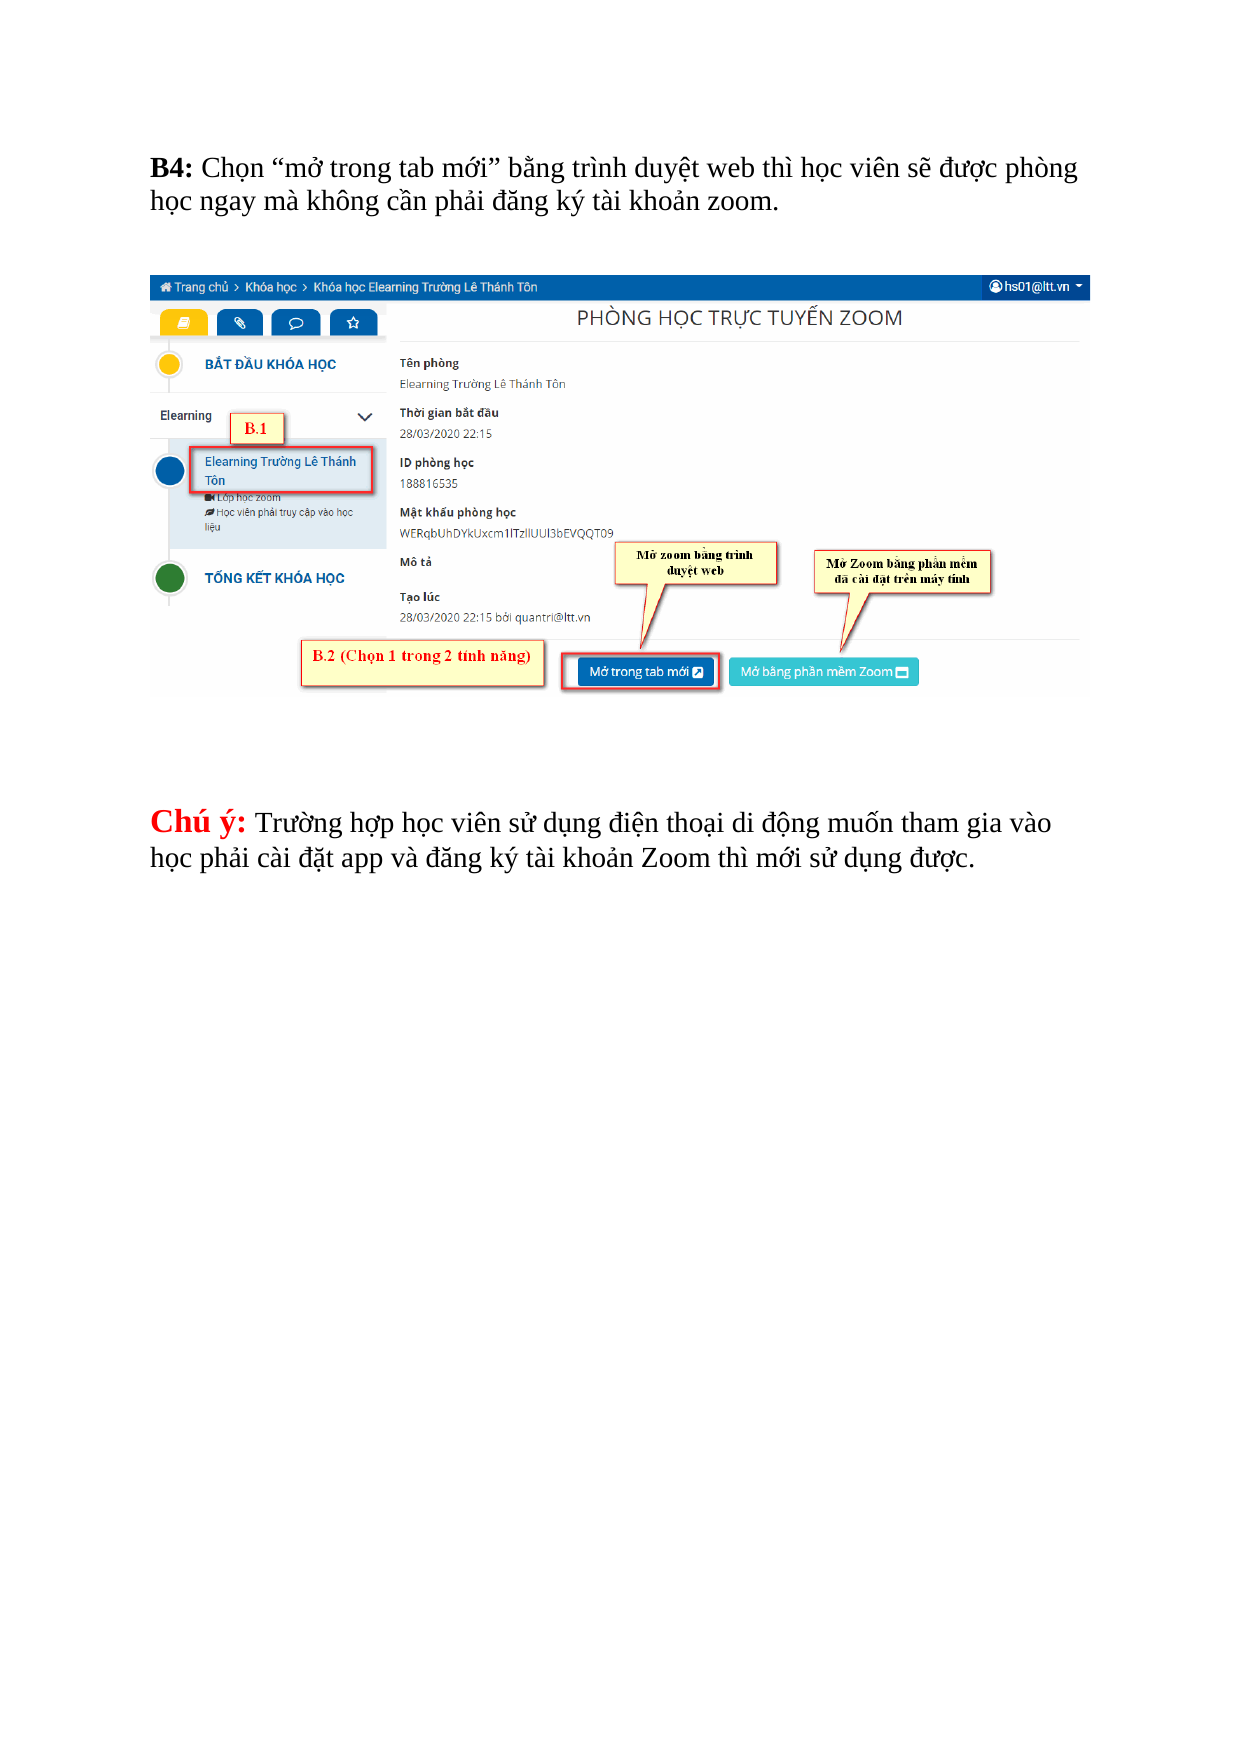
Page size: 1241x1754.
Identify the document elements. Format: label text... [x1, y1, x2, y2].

picture [150, 275, 1091, 697]
text B4: Chọn “mở trong tab mới” bằng trình duyệt web thì học viên sẽ được phòng học ngay mà không cần phải đăng ký tài khoản zoom. [150, 150, 1090, 217]
text Chú ý: Trường hợp học viên sử dụng điện thoại di động muốn tham gia vào học phải cài đặt app và đăng ký tài khoản Zoom thì mới sử dụng được. [150, 802, 1090, 873]
